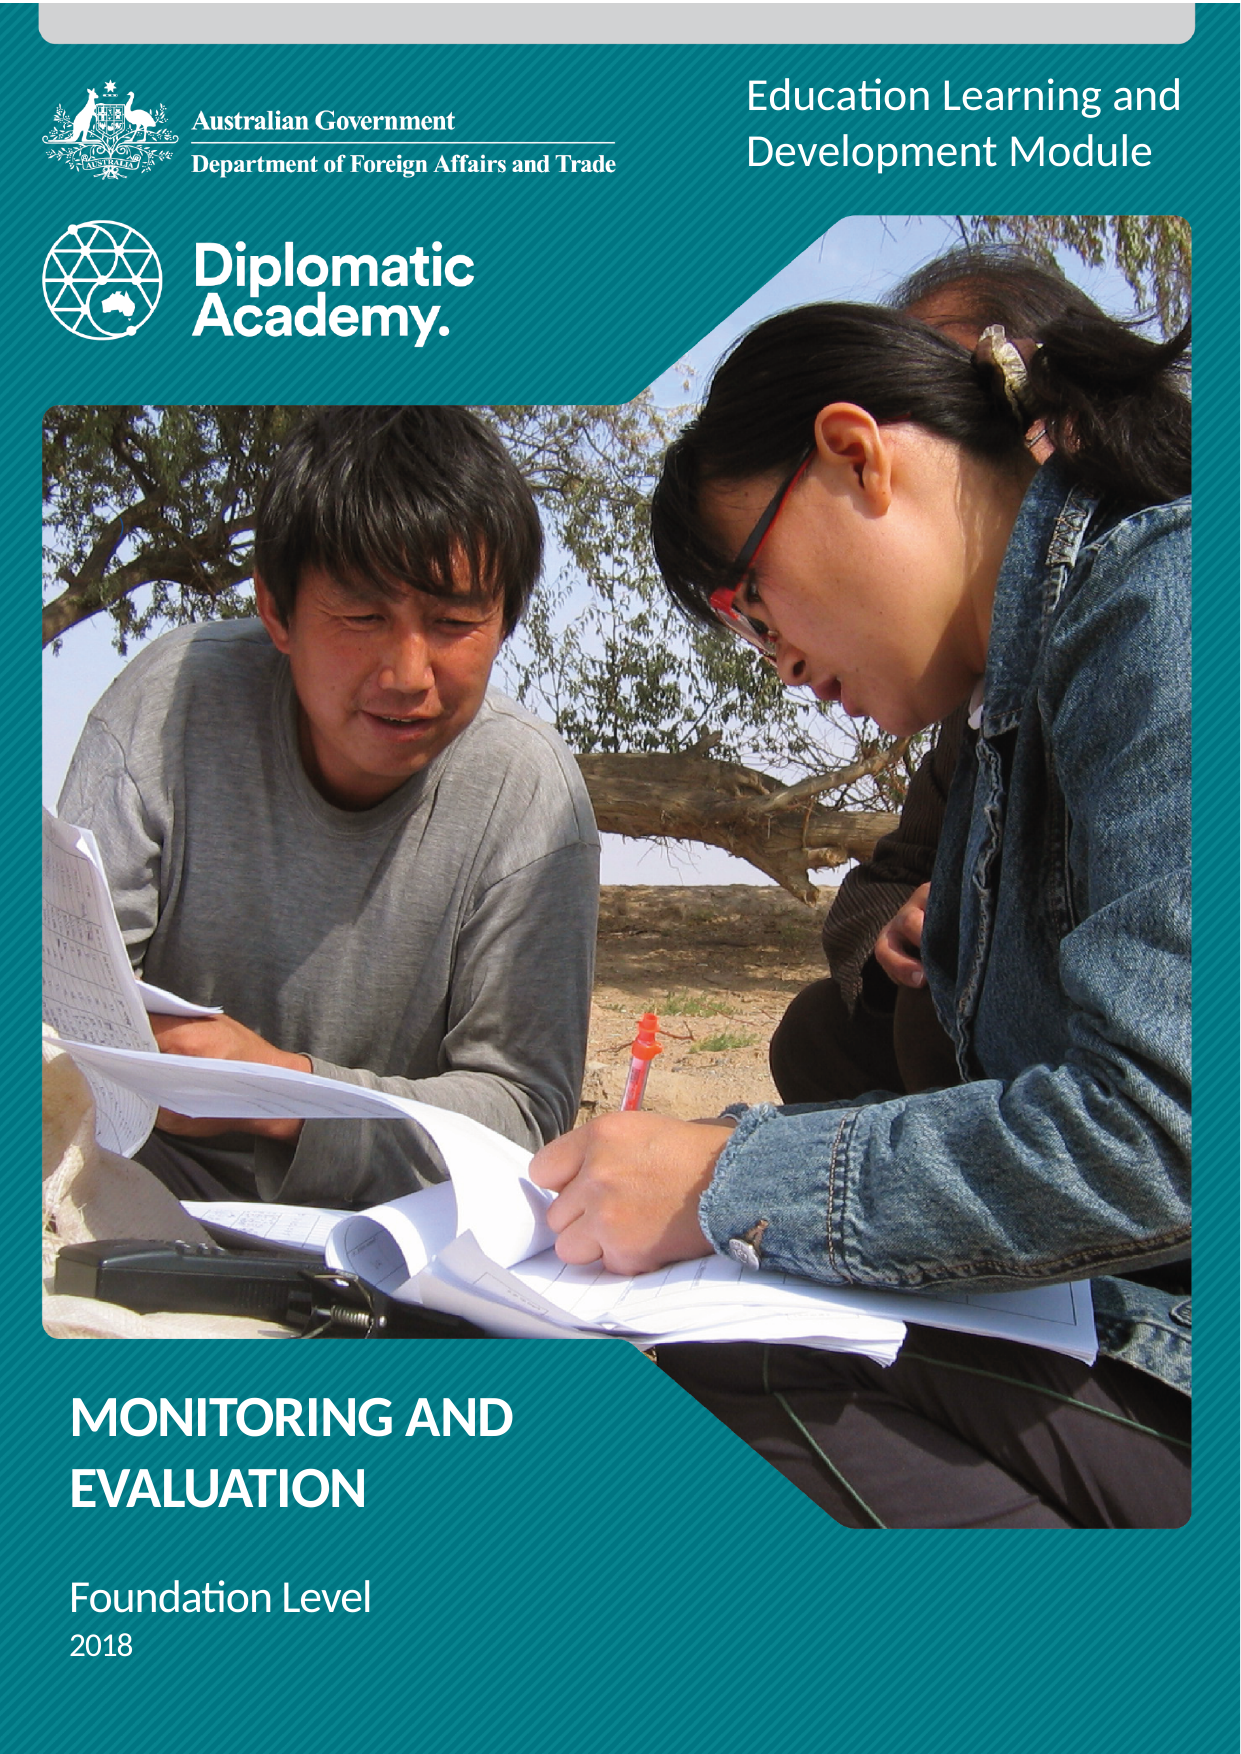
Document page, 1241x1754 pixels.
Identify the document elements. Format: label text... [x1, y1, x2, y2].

text ) [118, 512, 1063, 540]
picture [0, 3, 1241, 1754]
